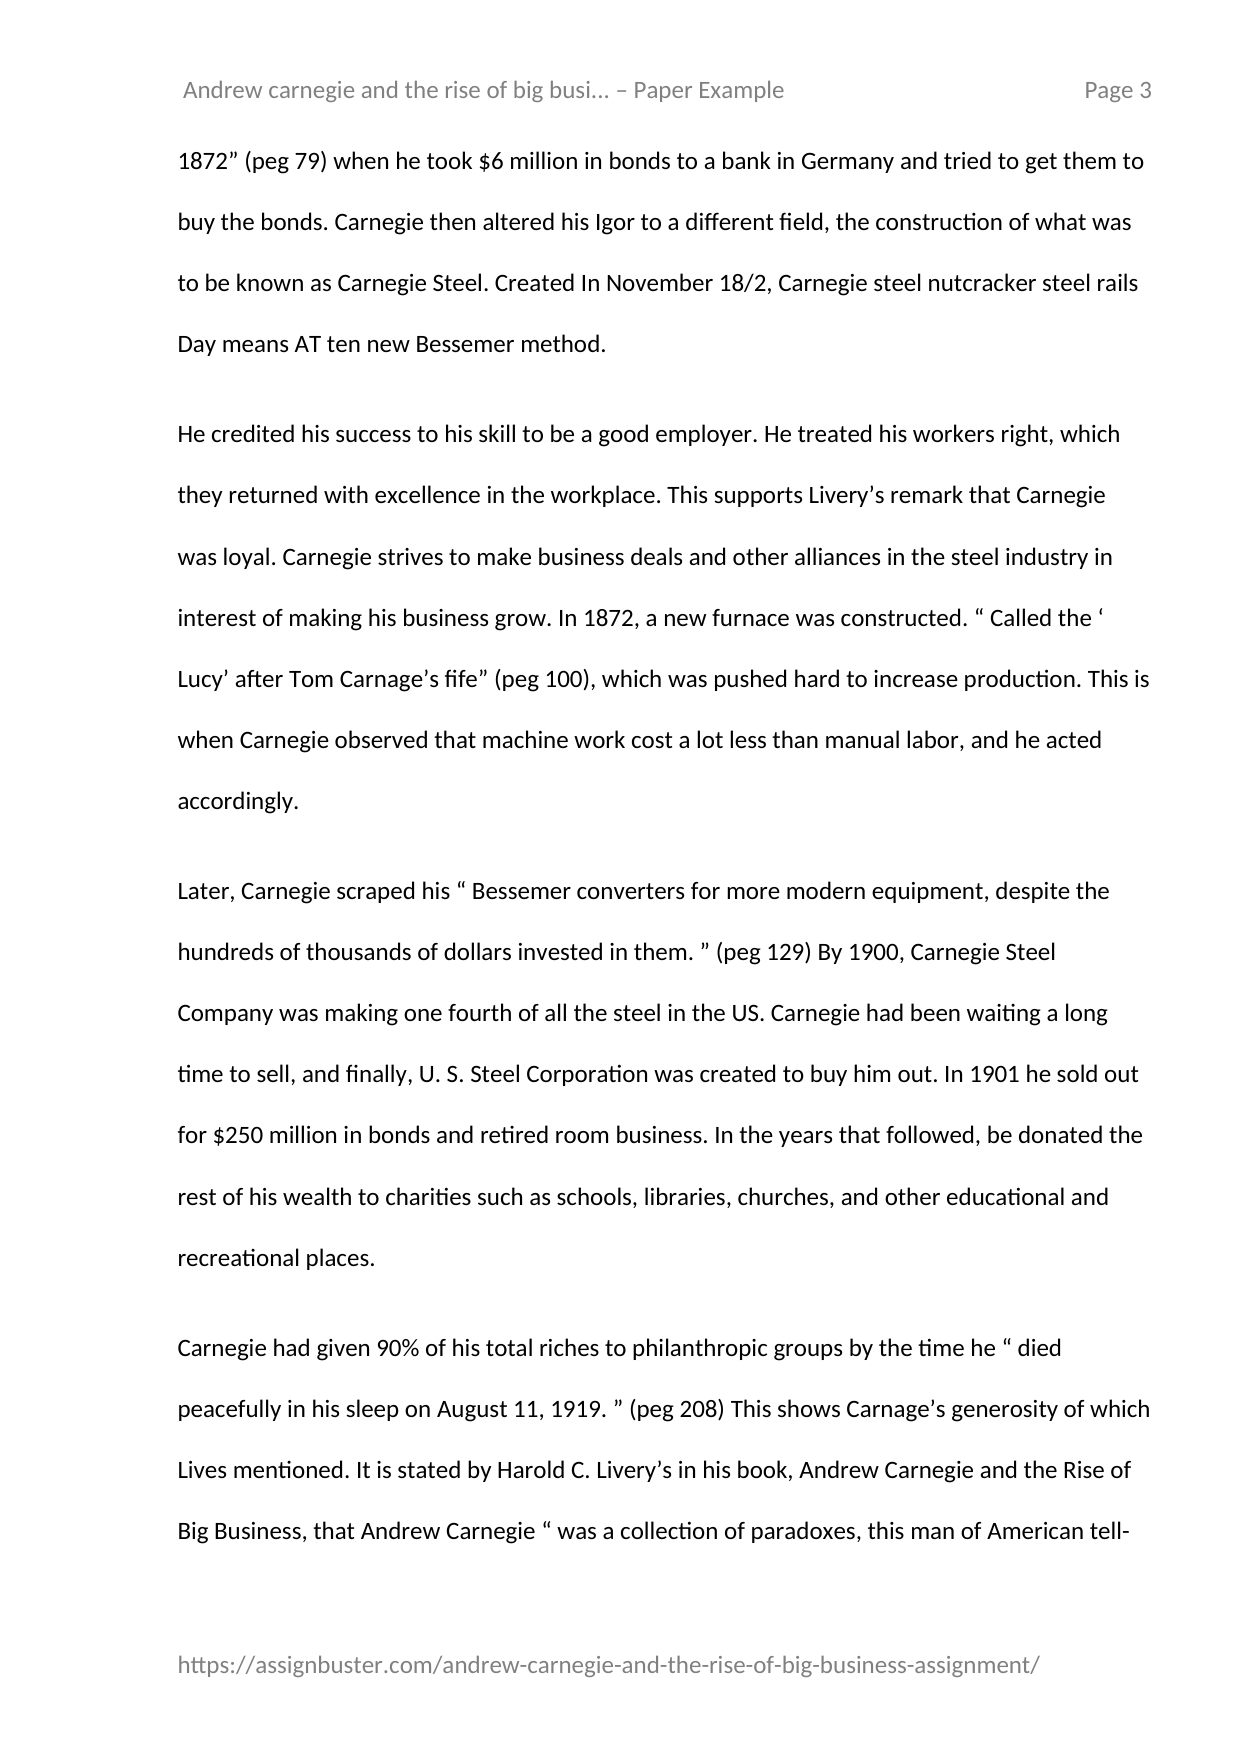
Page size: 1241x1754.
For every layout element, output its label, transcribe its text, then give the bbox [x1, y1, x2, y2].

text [177, 145, 1152, 359]
text Later, Carnegie scraped his “ Bessemer converters for more modern equipment, despite the hundreds of thousands of dollars invested in them. ” (peg 129) By 1900, Carnegie Steel Company was making one fourth of all the steel in the US. Carnegie had been waiting a long time to sell, and finally, U. S. Steel Corporation was created to buy him out. In 1901 he sold out for $250 million in bonds and retired room business. In the years that followed, be donated the rest of his wealth to charities such as schools, libraries, churches, and other educational and recreational places. [177, 875, 1152, 1272]
text He credited his success to his skill to be a good employer. He treated his workers right, which they returned with excellence in the workplace. This supports Livery’s remark that Carnegie was loyal. Carnegie strives to make business deals and other alliances in the steel industry in interest of making his business grow. In 1872, a new furnace was constructed. “ Called the ‘ Lucy’ after Tom Carnage’s fife” (peg 100), which was pushed hard to increase production. This is when Carnegie observed that machine work cost a lot less than manual labor, and he acted accordingly. [177, 419, 1152, 815]
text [177, 1332, 1152, 1546]
